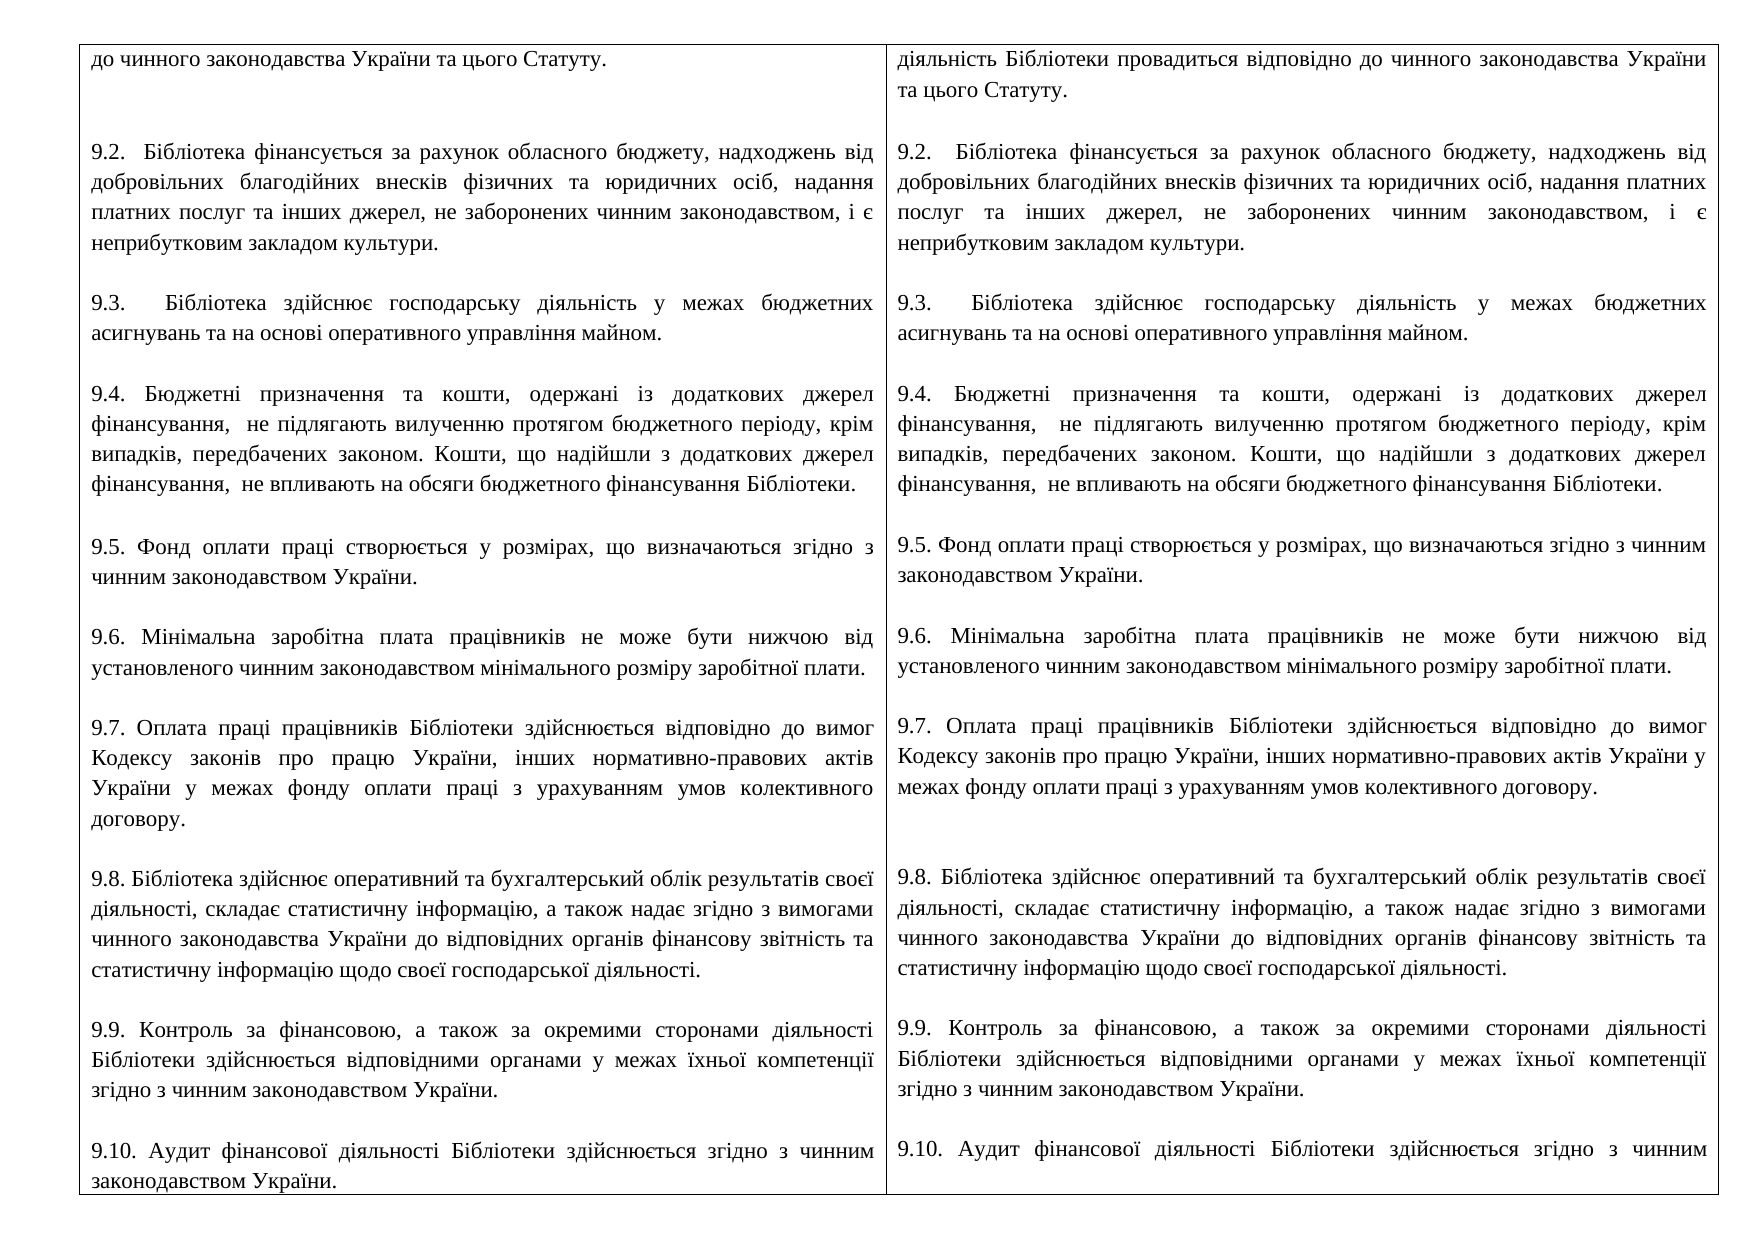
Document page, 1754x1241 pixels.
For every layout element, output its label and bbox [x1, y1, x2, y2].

table_cell [80, 45, 886, 1193]
table_cell [887, 45, 1718, 1193]
